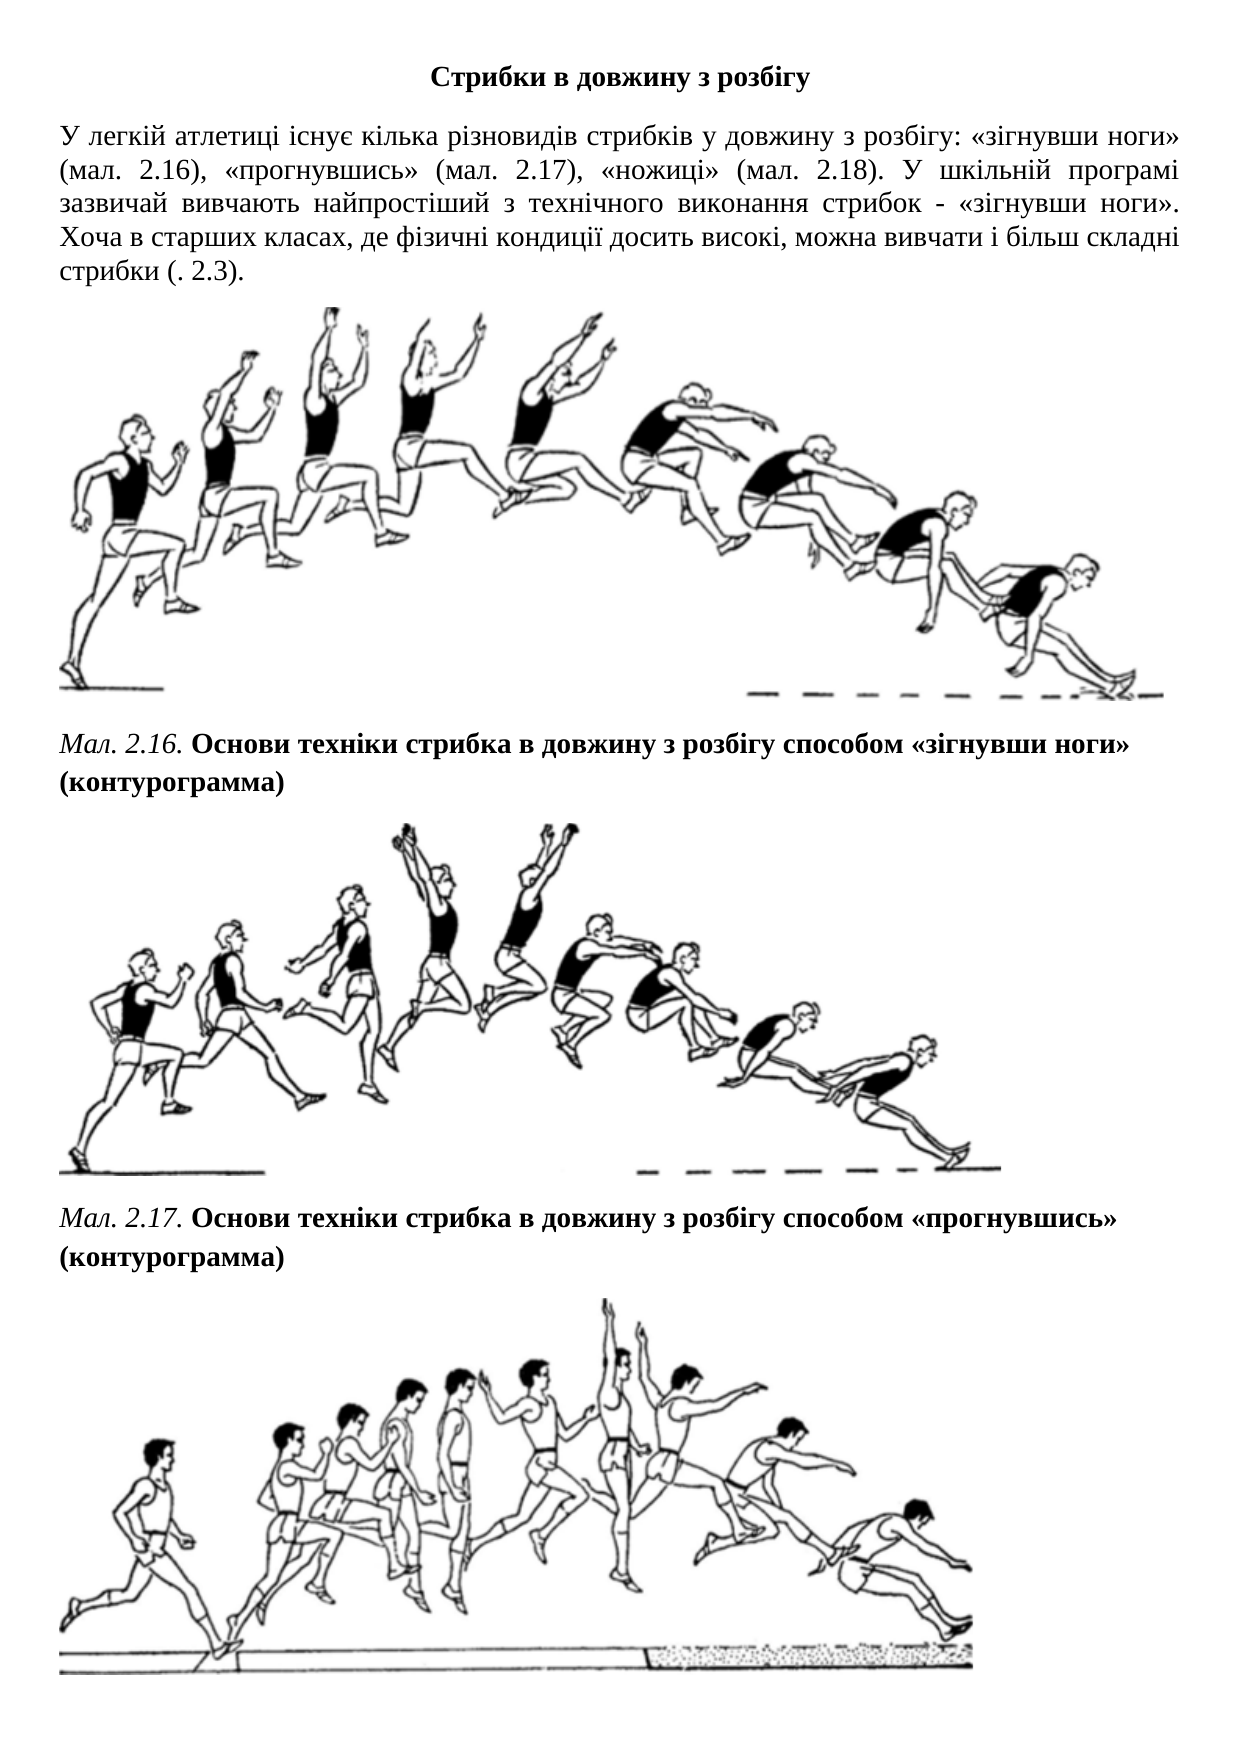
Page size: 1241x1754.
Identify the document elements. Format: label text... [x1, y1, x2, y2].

picture [59, 823, 1002, 1176]
text Мал. 2.16. Основи техніки стрибка в довжину з розбігу способом «зігнувши ноги» (контурограмма) [59, 726, 1181, 798]
text Стрибки в довжину з розбігу [59, 59, 1181, 93]
text Мал. 2.17. Основи техніки стрибка в довжину з розбігу способом «прогнувшись» (контурограмма) [59, 1200, 1181, 1272]
picture [59, 307, 1164, 701]
text У легкій атлетиці існує кілька різновидів стрибків у довжину з розбігу: «зігнувши ноги» (мал. 2.16), «прогнувшись» (мал. 2.17), «ножиці» (мал. 2.18). У шкільній програмі зазвичай вивчають найпростіший з технічного виконання стрибок - «зігнувши ноги». Хоча в старших класах, де фізичні кондиції досить високі, можна вивчати і більш складні стрибки (. 2.3). [59, 118, 1181, 286]
picture [59, 1298, 974, 1675]
